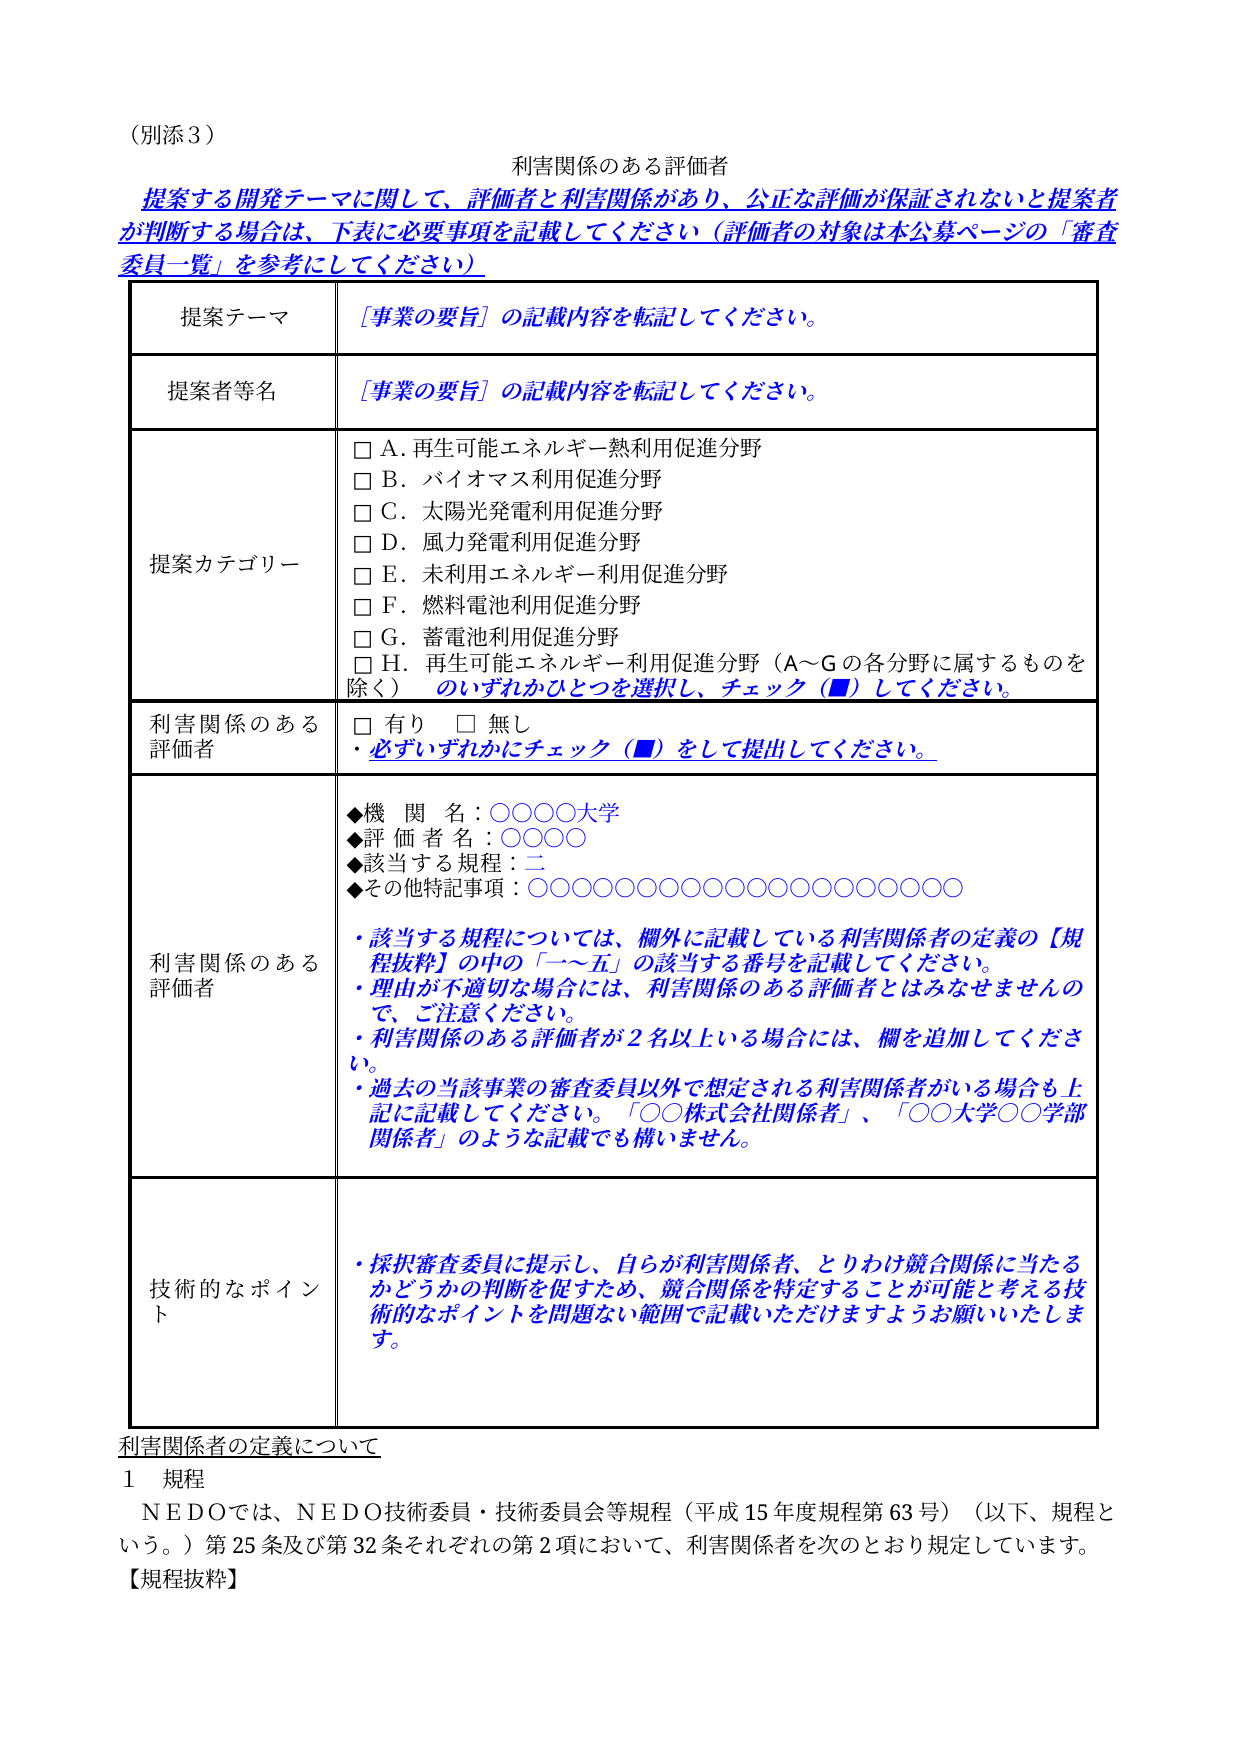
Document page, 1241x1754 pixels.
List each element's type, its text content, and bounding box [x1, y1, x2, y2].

table_cell 利害関係のある評価者 [132, 703, 335, 773]
subtitle 利害関係のある評価者 [118, 149, 1122, 181]
table_cell 提案者等名 [132, 356, 335, 428]
text 【規程抜粋】 [118, 1561, 1122, 1594]
text （別添３） [118, 118, 1122, 149]
table_cell ◆機関名：○○○○大学 ◆評価者名：○○○○ ◆該当する規程：二 ◆その他特記事項：○○○○○○○○○○○○○○○○○○○○ ・該当する規程については、欄外に記載している利害関係者の定義の【規程抜粋】の中の「一～五」の該当する番号を記載してください。 ・理由が不適切な場合には、利害関係のある評価者とはみなせませんので、ご注意ください。 ・利害関係のある評価者が２名以上いる場合には、欄を追加してください。 ・過去の当該事業の審査委員以外で想定される利害関係者がいる場合も上記に記載してください。「○○株式会社関係者」、「○○大学○○学部関係者」のような記載でも構いません。 [338, 776, 1096, 1176]
table_cell □ Ａ. 再生可能エネルギー熱利用促進分野 □ Ｂ．バイオマス利用促進分野 □ Ｃ．太陽光発電利用促進分野 □ Ｄ．風力発電利用促進分野 □ Ｅ．未利用エネルギー利用促進分野 □ Ｆ．燃料電池利用促進分野 □ Ｇ．蓄電池利用促進分野 □ Ｈ．再生可能エネルギー利用促進分野（A～Gの各分野に属するものを除く） のいずれかひとつを選択し、チェック（■）してください。 [338, 431, 1096, 699]
text １ 規程 [118, 1461, 1118, 1494]
table_cell 利害関係のある評価者 [132, 776, 335, 1176]
text 利害関係者の定義について [118, 1429, 1122, 1461]
table_cell 提案カテゴリー [132, 431, 335, 699]
text ＮＥＤＯでは、ＮＥＤＯ技術委員・技術委員会等規程（平成15年度規程第63号）（以下、規程という。）第25条及び第32条それぞれの第2項において、利害関係者を次のとおり規定しています。 [118, 1494, 1118, 1561]
table_cell 技術的なポイント [132, 1179, 335, 1426]
text 提案する開発テーマに関して、評価者と利害関係があり、公正な評価が保証されないと提案者が判断する場合は、下表に必要事項を記載してください（評価者の対象は本公募ページの「審査委員一覧」を参考にしてください） [118, 181, 1122, 280]
table_cell □ 有り □ 無し ・必ずいずれかにチェック（■）をして提出してください。 [338, 703, 1096, 773]
table_cell ・採択審査委員に提示し、自らが利害関係者、とりわけ競合関係に当たるかどうかの判断を促すため、競合関係を特定することが可能と考える技術的なポイントを問題ない範囲で記載いただけますようお願いいたします。 [338, 1179, 1096, 1426]
table_header ［事業の要旨］の記載内容を転記してください。 [338, 283, 1096, 353]
table_header 提案テーマ [132, 283, 335, 353]
table_cell ［事業の要旨］の記載内容を転記してください。 [338, 356, 1096, 428]
